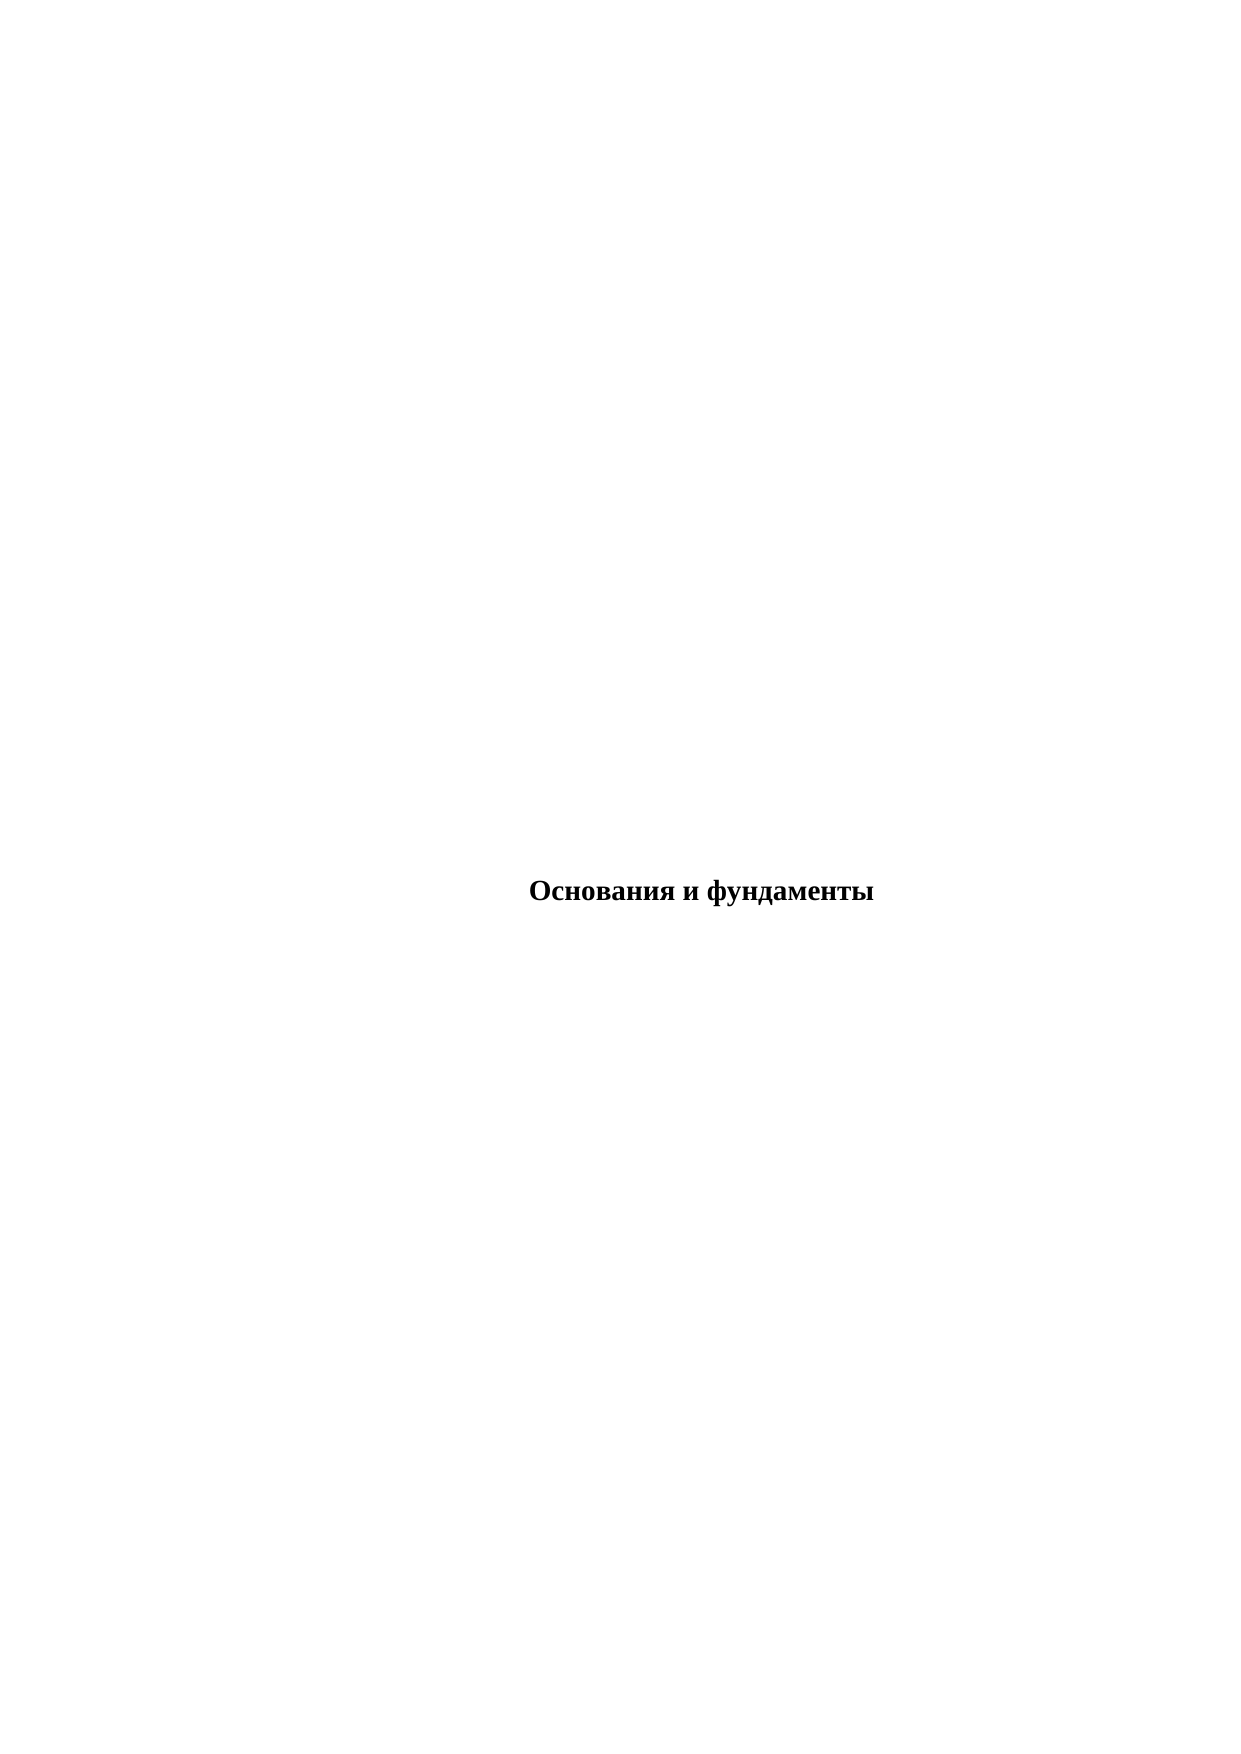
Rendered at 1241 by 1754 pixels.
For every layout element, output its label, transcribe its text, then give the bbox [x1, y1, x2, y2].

text Основания и фундаменты [177, 873, 1152, 906]
